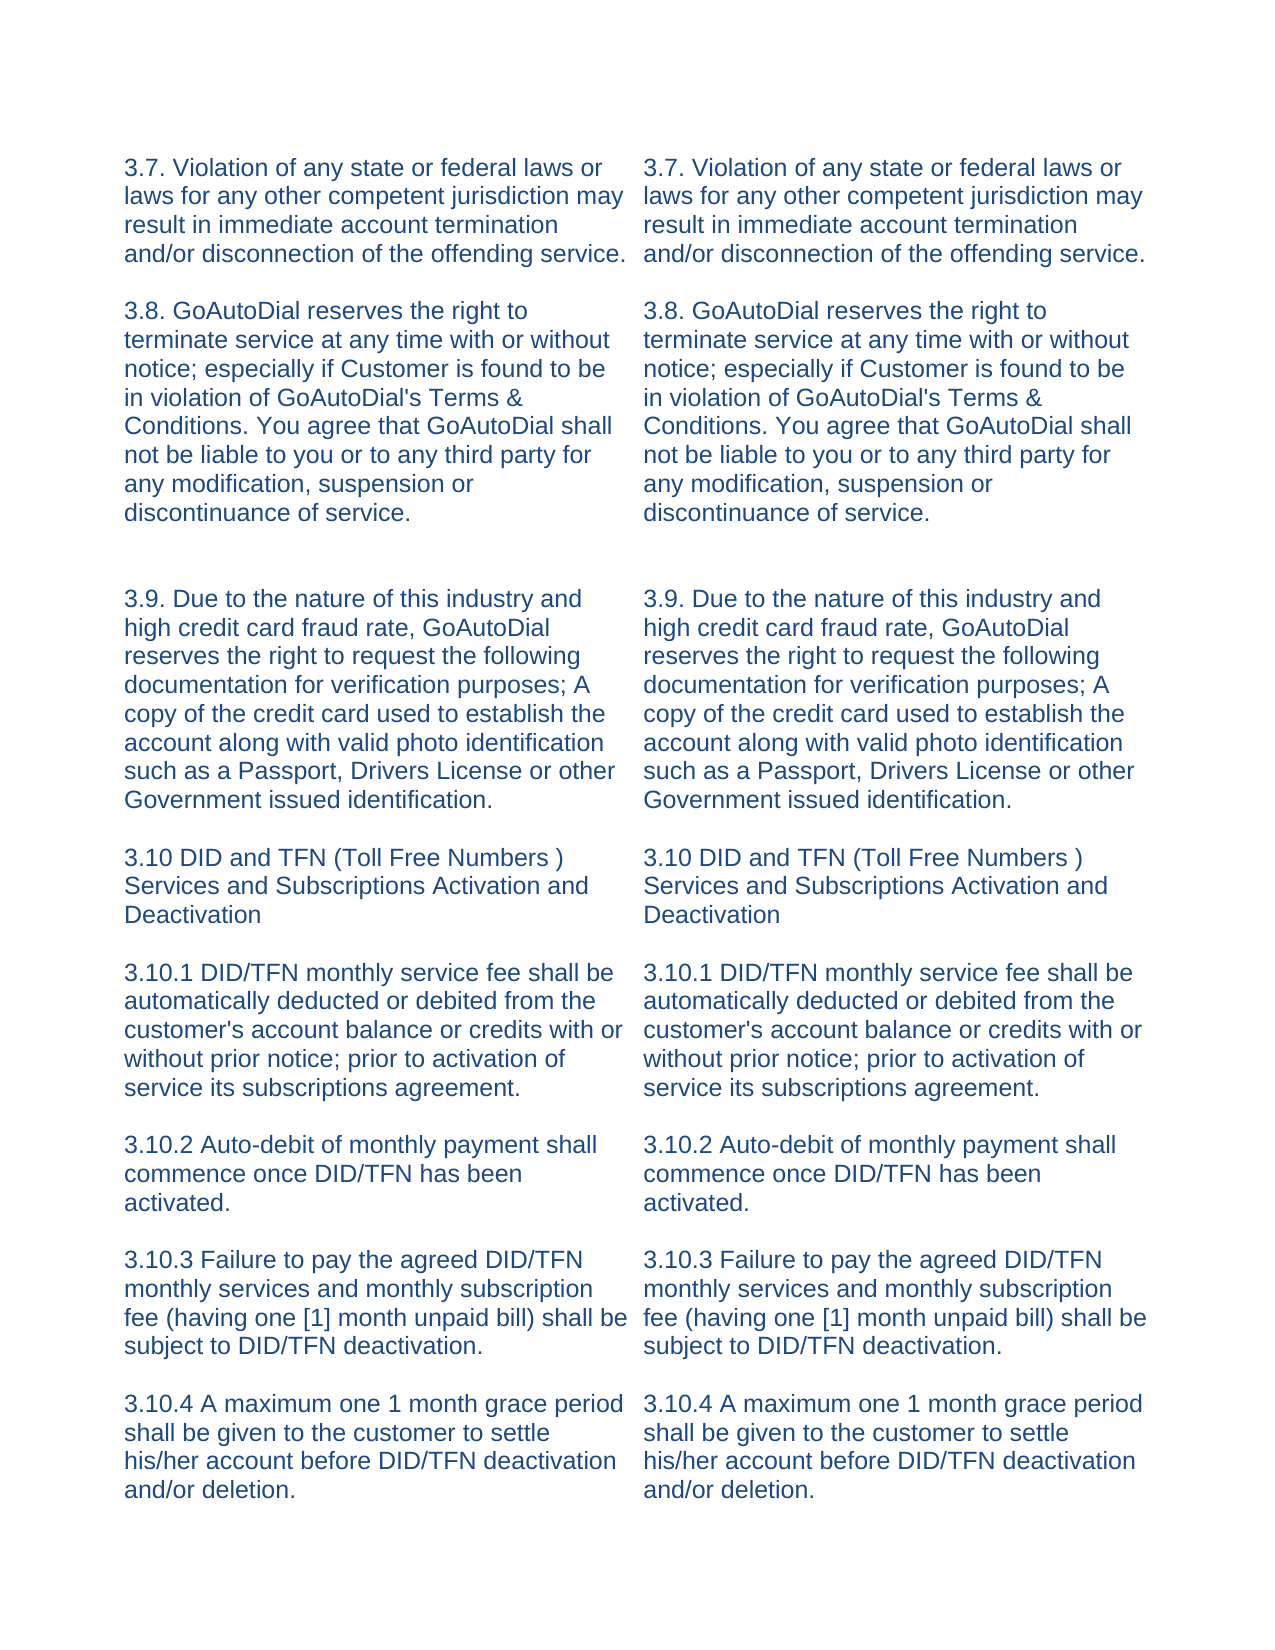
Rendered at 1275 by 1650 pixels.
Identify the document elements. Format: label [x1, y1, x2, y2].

table_cell [638, 118, 1157, 1509]
table_cell [118, 118, 637, 1509]
